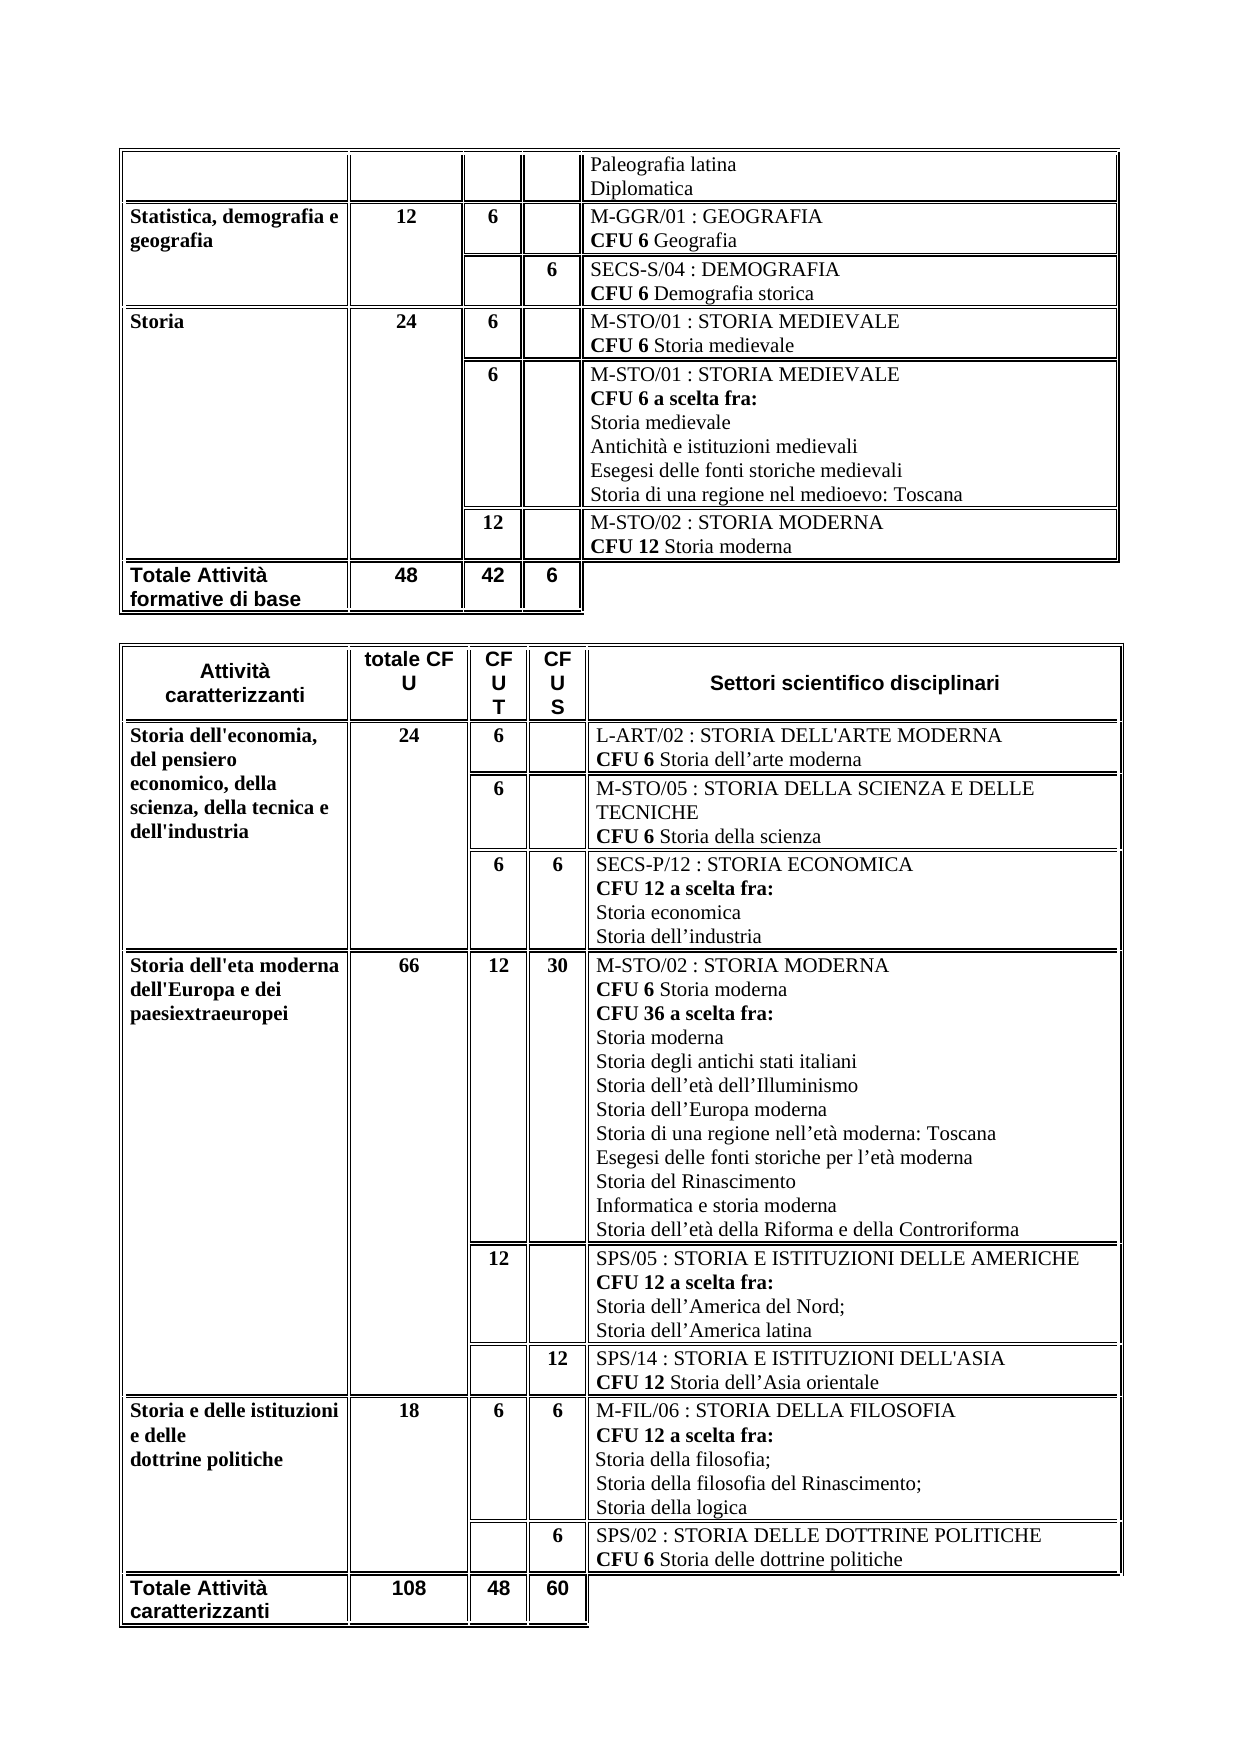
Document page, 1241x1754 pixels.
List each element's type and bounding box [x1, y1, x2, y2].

table_header [118, 149, 1122, 643]
table_header [120, 644, 1122, 1628]
